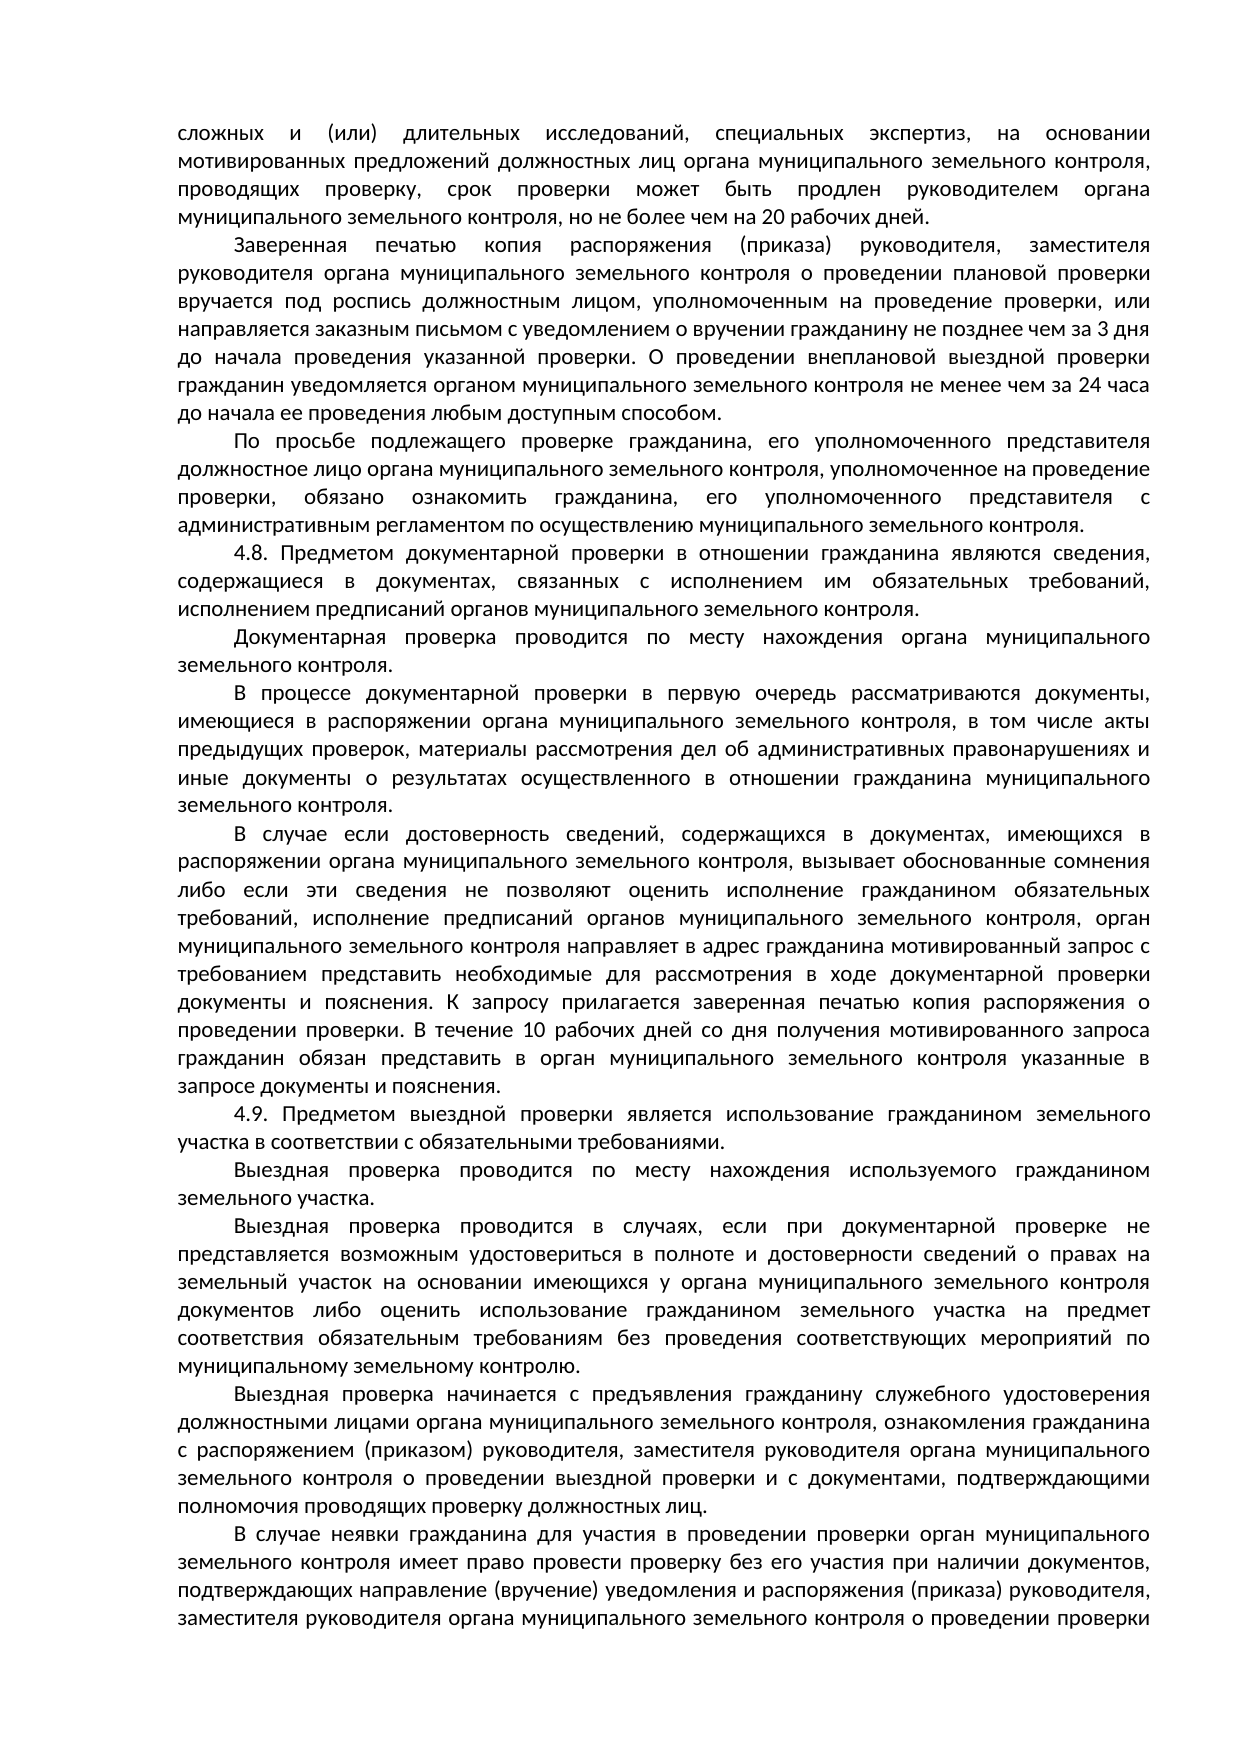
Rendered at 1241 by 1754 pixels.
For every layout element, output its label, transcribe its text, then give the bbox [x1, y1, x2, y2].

text Выездная проверка начинается с предъявления гражданину служебного удостоверения должностными лицами органа муниципального земельного контроля, ознакомления гражданина с распоряжением (приказом) руководителя, заместителя руководителя органа муниципального земельного контроля о проведении выездной проверки и с документами, подтверждающими полномочия проводящих проверку должностных лиц. [177, 1379, 1152, 1519]
text Выездная проверка проводится по месту нахождения используемого гражданином земельного участка. [177, 1155, 1152, 1211]
text Выездная проверка проводится в случаях, если при документарной проверке не представляется возможным удостовериться в полноте и достоверности сведений о правах на земельный участок на основании имеющихся у органа муниципального земельного контроля документов либо оценить использование гражданином земельного участка на предмет соответствия обязательным требованиям без проведения соответствующих мероприятий по муниципальному земельному контролю. [177, 1211, 1152, 1379]
text 4.8. Предметом документарной проверки в отношении гражданина являются сведения, содержащиеся в документах, связанных с исполнением им обязательных требований, исполнением предписаний органов муниципального земельного контроля. [177, 538, 1152, 622]
text Заверенная печатью копия распоряжения (приказа) руководителя, заместителя руководителя органа муниципального земельного контроля о проведении плановой проверки вручается под роспись должностным лицом, уполномоченным на проведение проверки, или направляется заказным письмом с уведомлением о вручении гражданину не позднее чем за 3 дня до начала проведения указанной проверки. О проведении внеплановой выездной проверки гражданин уведомляется органом муниципального земельного контроля не менее чем за 24 часа до начала ее проведения любым доступным способом. [177, 230, 1152, 426]
text В случае если достоверность сведений, содержащихся в документах, имеющихся в распоряжении органа муниципального земельного контроля, вызывает обоснованные сомнения либо если эти сведения не позволяют оценить исполнение гражданином обязательных требований, исполнение предписаний органов муниципального земельного контроля, орган муниципального земельного контроля направляет в адрес гражданина мотивированный запрос с требованием представить необходимые для рассмотрения в ходе документарной проверки документы и пояснения. К запросу прилагается заверенная печатью копия распоряжения о проведении проверки. В течение 10 рабочих дней со дня получения мотивированного запроса гражданин обязан представить в орган муниципального земельного контроля указанные в запросе документы и пояснения. [177, 819, 1152, 1099]
text По просьбе подлежащего проверке гражданина, его уполномоченного представителя должностное лицо органа муниципального земельного контроля, уполномоченное на проведение проверки, обязано ознакомить гражданина, его уполномоченного представителя с административным регламентом по осуществлению муниципального земельного контроля. [177, 426, 1152, 538]
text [177, 118, 1152, 230]
text В процессе документарной проверки в первую очередь рассматриваются документы, имеющиеся в распоряжении органа муниципального земельного контроля, в том числе акты предыдущих проверок, материалы рассмотрения дел об административных правонарушениях и иные документы о результатах осуществленного в отношении гражданина муниципального земельного контроля. [177, 678, 1152, 819]
text 4.9. Предметом выездной проверки является использование гражданином земельного участка в соответствии с обязательными требованиями. [177, 1099, 1152, 1155]
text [177, 1519, 1152, 1631]
text Документарная проверка проводится по месту нахождения органа муниципального земельного контроля. [177, 622, 1152, 678]
